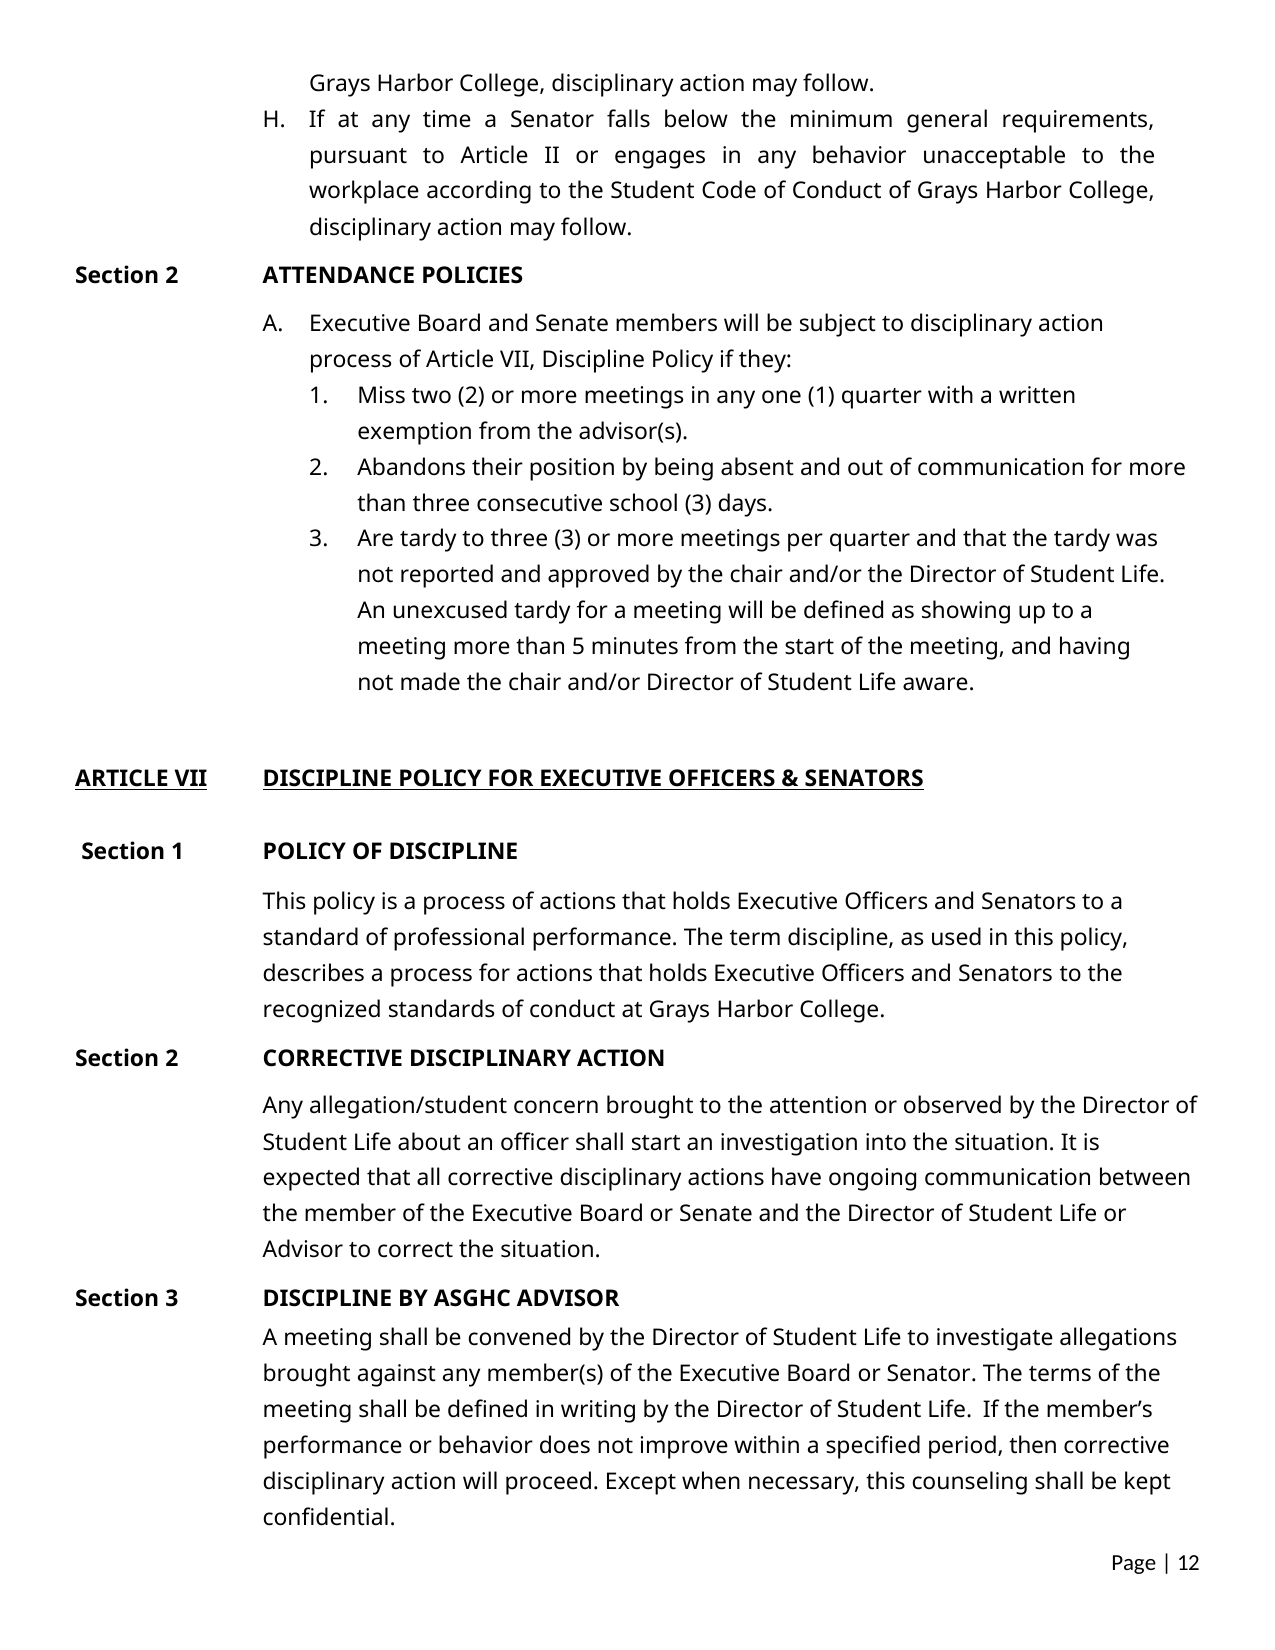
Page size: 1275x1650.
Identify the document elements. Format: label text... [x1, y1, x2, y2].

list Executive Board and Senate members will be subject to disciplinary action process of Article VII, Discipline Policy if they: [262, 307, 1168, 374]
subtitle ARTICLE VII DISCIPLINE POLICY FOR EXECUTIVE OFFICERS & SENATORS [75, 762, 1058, 793]
list Miss two (2) or more meetings in any one (1) quarter with a written exemption from the advisor(s). [309, 379, 1153, 446]
list Are tardy to three (3) or more meetings per quarter and that the tardy was not reported and approved by the chair and/or the Director of Student Life. An unexcused tardy for a meeting will be defined as showing up to a meeting more than 5 minutes from the start of the meeting, and having not made the chair and/or Director of Student Life aware. [309, 522, 1167, 697]
list If at any time a Senator falls below the minimum general requirements, pursuant to Article II or engages in any behavior unacceptable to the workplace according to the Student Code of Conduct of Grays Harbor College, disciplinary action may follow. [262, 103, 1155, 242]
list Abandons their position by being absent and out of communication for more than three consecutive school (3) days. [309, 451, 1187, 518]
subtitle Section 3 DISCIPLINE BY ASGHC ADVISOR [75, 1282, 1212, 1313]
text A meeting shall be convened by the Director of Student Life to investigate allegations brought against any member(s) of the Executive Board or Senator. The terms of the meeting shall be defined in writing by the Director of Student Life. If the member’s performance or behavior does not improve within a specified period, then corrective disciplinary action will proceed. Except when necessary, this counseling shall be kept confidential. [262, 1321, 1212, 1532]
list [262, 67, 1151, 98]
subtitle Section 1 POLICY OF DISCIPLINE [75, 835, 1058, 866]
subtitle Section 2 ATTENDANCE POLICIES [75, 259, 1212, 290]
subtitle Section 2 CORRECTIVE DISCIPLINARY ACTION [75, 1042, 1212, 1073]
text Any allegation/student concern brought to the attention or observed by the Director of Student Life about an officer shall start an investigation into the situation. It is expected that all corrective disciplinary actions have ongoing communication between the member of the Executive Board or Senate and the Director of Student Life or Advisor to correct the situation. [262, 1089, 1199, 1264]
text This policy is a process of actions that holds Executive Officers and Senators to a standard of professional performance. The term discipline, as used in this policy, describes a process for actions that holds Executive Officers and Senators to the recognized standards of conduct at Grays Harbor College. [262, 885, 1199, 1024]
